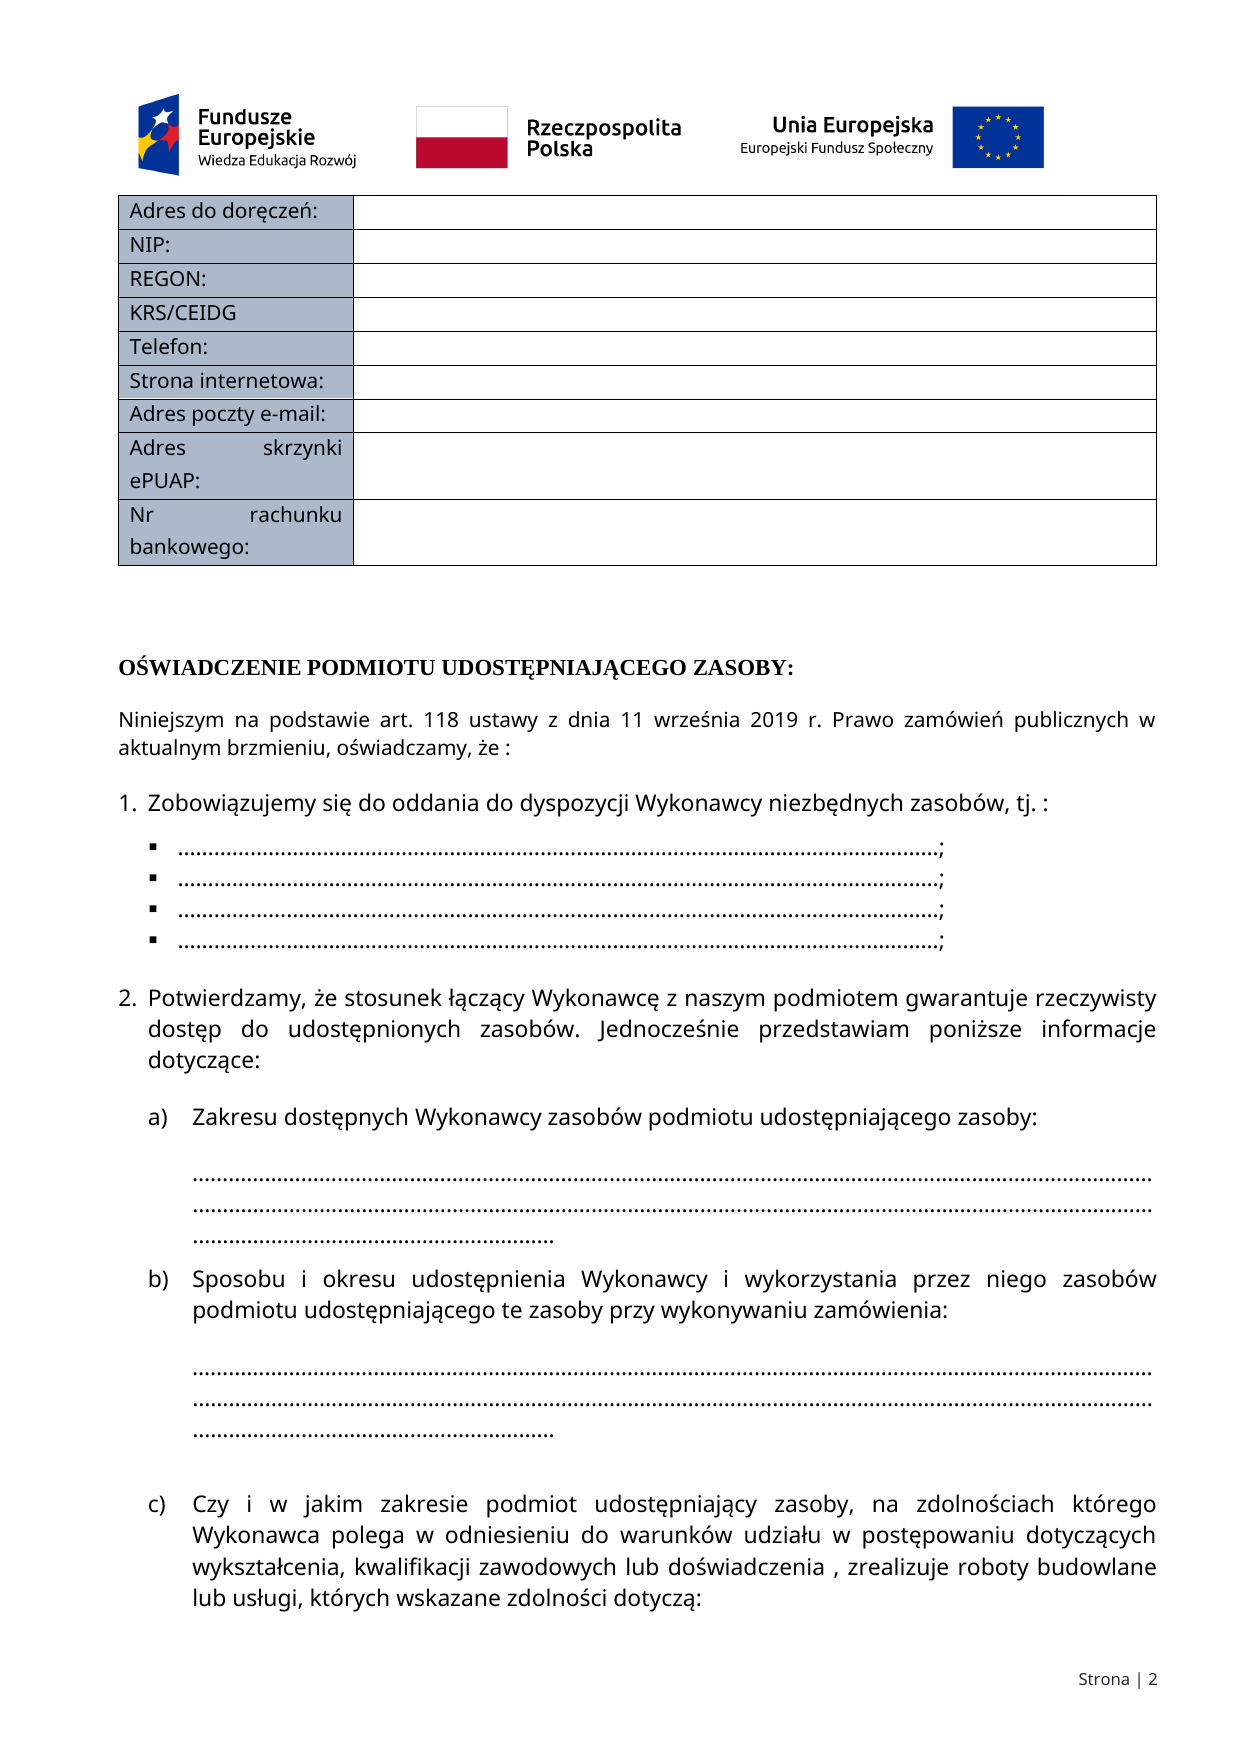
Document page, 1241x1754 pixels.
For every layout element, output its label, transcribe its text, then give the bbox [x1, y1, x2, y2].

table_cell NIP: [119, 230, 353, 263]
table_cell REGON: [119, 264, 353, 297]
table_cell [354, 366, 1156, 398]
table_cell KRS/CEIDG [119, 298, 353, 331]
list ………………………………………………………………………………………………………………; [148, 862, 1157, 893]
picture [118, 73, 1064, 195]
table_cell [354, 433, 1156, 499]
list ………………………………………………………………………………………………………………; [148, 924, 1157, 956]
list ………………………………………………………………………………………………………………; [148, 893, 1157, 924]
text OŚWIADCZENIE PODMIOTU UDOSTĘPNIAJĄCEGO ZASOBY: [118, 653, 1157, 680]
text ……………………………………………………………………………………………………………………………………………………………………………………………………………………………………………………………………………………………………………………………………………… [192, 1351, 1157, 1444]
table_cell Adres do doręczeń: [119, 196, 353, 229]
list Zakresu dostępnych Wykonawcy zasobów podmiotu udostępniającego zasoby: [148, 1101, 1157, 1132]
table_cell [354, 500, 1156, 565]
text ……………………………………………………………………………………………………………………………………………………………………………………………………………………………………………………………………………………………………………………………………………… [192, 1157, 1157, 1251]
table_cell Adres poczty e-mail: [119, 400, 353, 432]
table_cell Adres skrzynki ePUAP: [119, 433, 353, 499]
table_cell [354, 230, 1156, 263]
list Czy i w jakim zakresie podmiot udostępniający zasoby, na zdolnościach którego Wykonawca polega w odniesieniu do warunków udziału w postępowaniu dotyczących wykształcenia, kwalifikacji zawodowych lub doświadczenia , zrealizuje roboty budowlane lub usługi, których wskazane zdolności dotyczą: [148, 1488, 1157, 1613]
list ………………………………………………………………………………………………………………; [148, 831, 1157, 862]
table_cell [354, 332, 1156, 365]
table_cell [354, 298, 1156, 331]
list Sposobu i okresu udostępnienia Wykonawcy i wykorzystania przez niego zasobów podmiotu udostępniającego te zasoby przy wykonywaniu zamówienia: [148, 1263, 1157, 1326]
text Niniejszym na podstawie art. 118 ustawy z dnia 11 września 2019 r. Prawo zamówień publicznych w aktualnym brzmieniu, oświadczamy, że : [118, 705, 1157, 762]
table_cell Strona internetowa: [119, 366, 353, 398]
list Potwierdzamy, że stosunek łączący Wykonawcę z naszym podmiotem gwarantuje rzeczywisty dostęp do udostępnionych zasobów. Jednocześnie przedstawiam poniższe informacje dotyczące: [118, 982, 1157, 1076]
table_cell Telefon: [119, 332, 353, 365]
table_cell Nr rachunku bankowego: [119, 500, 353, 565]
table_cell [354, 264, 1156, 297]
list Zobowiązujemy się do oddania do dyspozycji Wykonawcy niezbędnych zasobów, tj. : [118, 787, 1157, 818]
table_cell [354, 196, 1156, 229]
table_cell [354, 400, 1156, 432]
